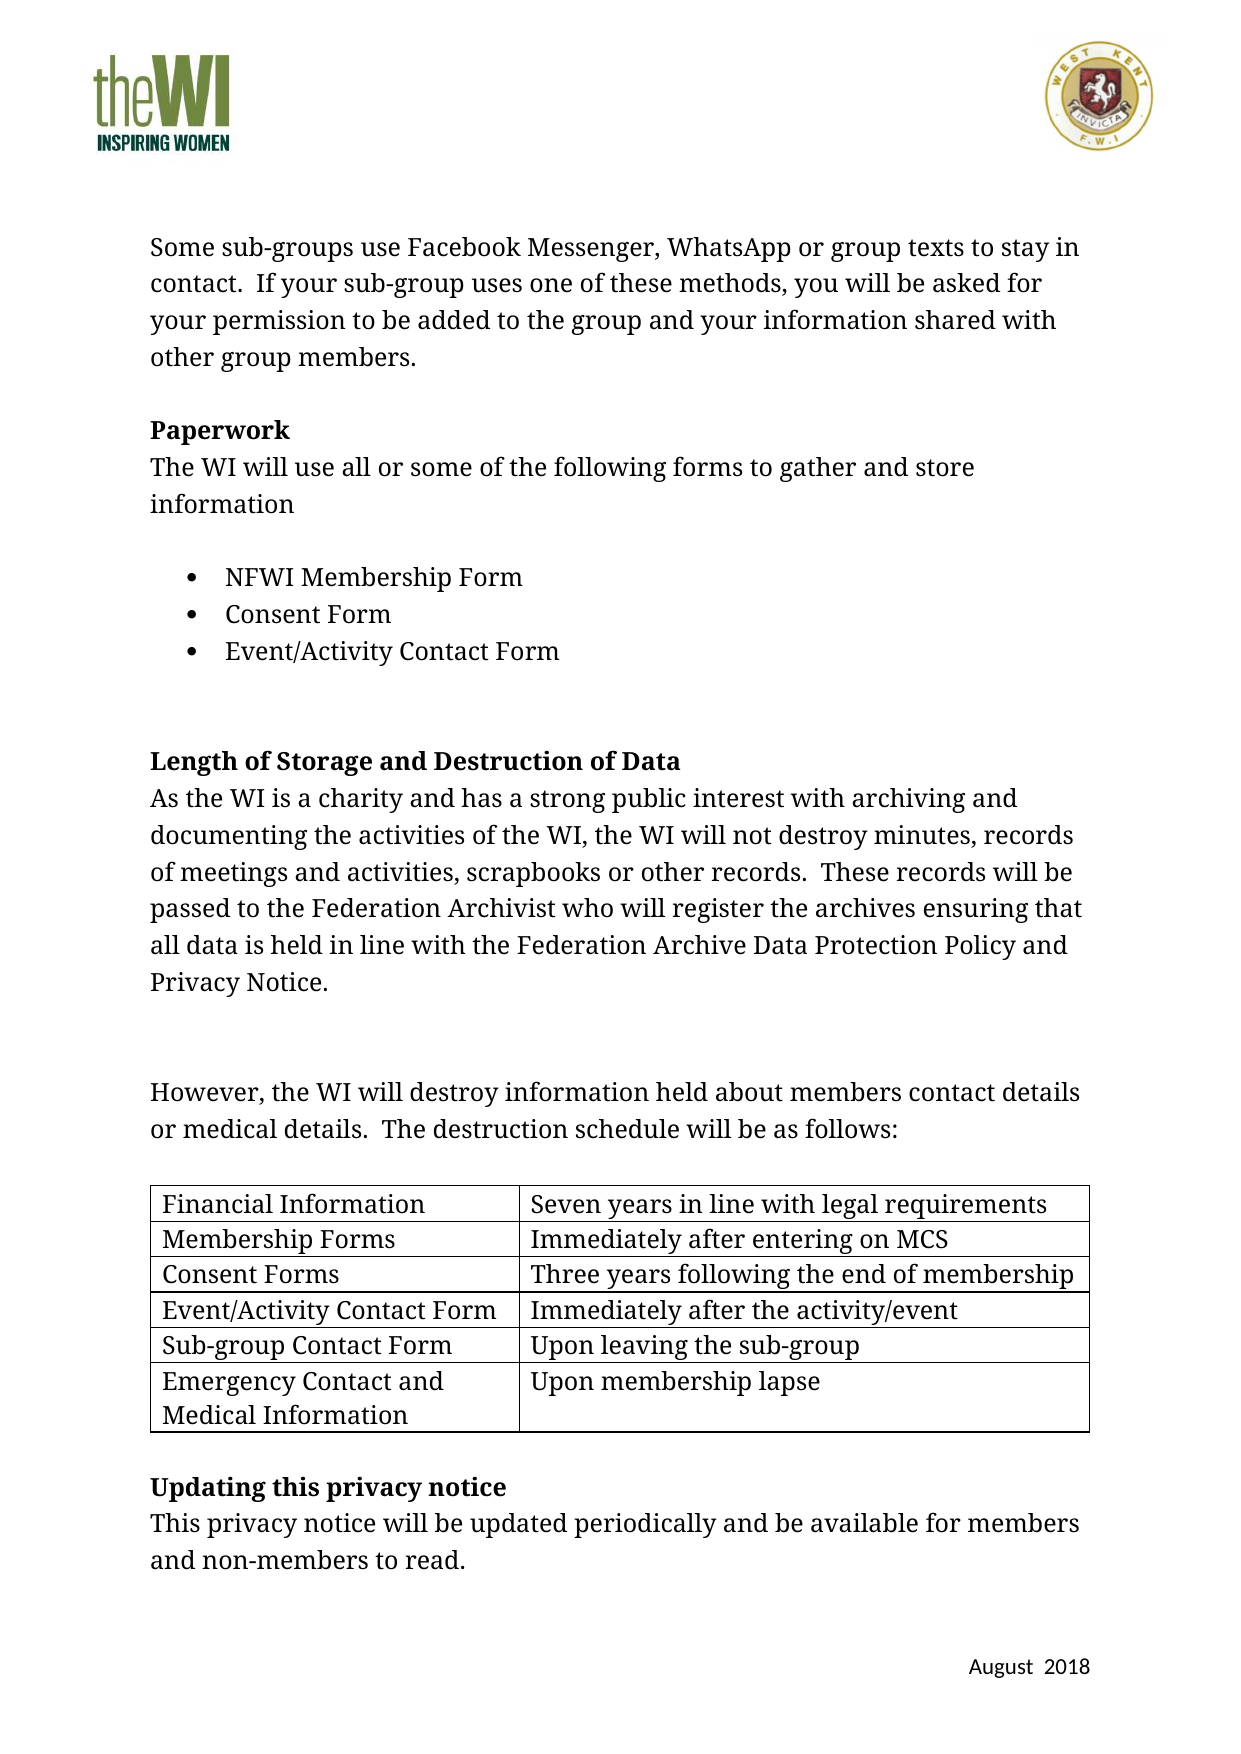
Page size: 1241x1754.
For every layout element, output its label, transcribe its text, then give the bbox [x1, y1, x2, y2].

table_cell Upon membership lapse [520, 1363, 1089, 1431]
table_cell Membership Forms [151, 1222, 519, 1256]
table_cell Immediately after entering on MCS [520, 1222, 1089, 1256]
text This privacy notice will be updated periodically and be available for members and non-members to read. [150, 1506, 1090, 1577]
list Event/Activity Contact Form [187, 634, 1090, 668]
table_cell Event/Activity Contact Form [151, 1293, 519, 1327]
table_cell Emergency Contact and Medical Information [151, 1363, 519, 1431]
text Length of Storage and Destruction of Data [150, 744, 1090, 778]
text The WI will use all or some of the following forms to gather and store information [150, 450, 1090, 521]
table_cell Sub-group Contact Form [151, 1328, 519, 1362]
text As the WI is a charity and has a strong public interest with archiving and documenting the activities of the WI, the WI will not destroy minutes, records of meetings and activities, scrapbooks or other records. These records will be passed to the Federation Archivist who will register the archives ensuring that all data is held in line with the Federation Archive Data Protection Policy and Privacy Notice. [150, 781, 1090, 999]
table_cell Consent Forms [151, 1257, 519, 1291]
text Some sub-groups use Facebook Messenger, WhatsApp or group texts to stay in contact. If your sub-group uses one of these methods, you will be asked for your permission to be added to the group and your information shared with other group members. [150, 229, 1090, 373]
picture [1029, 25, 1172, 167]
table_cell Upon leaving the sub-group [520, 1328, 1089, 1362]
picture [82, 22, 243, 183]
table_cell Three years following the end of membership [520, 1257, 1089, 1291]
list Consent Form [187, 597, 1090, 631]
table_header Financial Information [151, 1186, 519, 1221]
table_cell Immediately after the activity/event [520, 1293, 1089, 1327]
table_header Seven years in line with legal requirements [520, 1186, 1089, 1221]
text Updating this privacy notice [150, 1469, 1090, 1503]
text However, the WI will destroy information held about members contact details or medical details. The destruction schedule will be as follows: [150, 1075, 1090, 1146]
text Paperwork [150, 413, 1090, 447]
list NFWI Membership Form [187, 560, 1090, 594]
